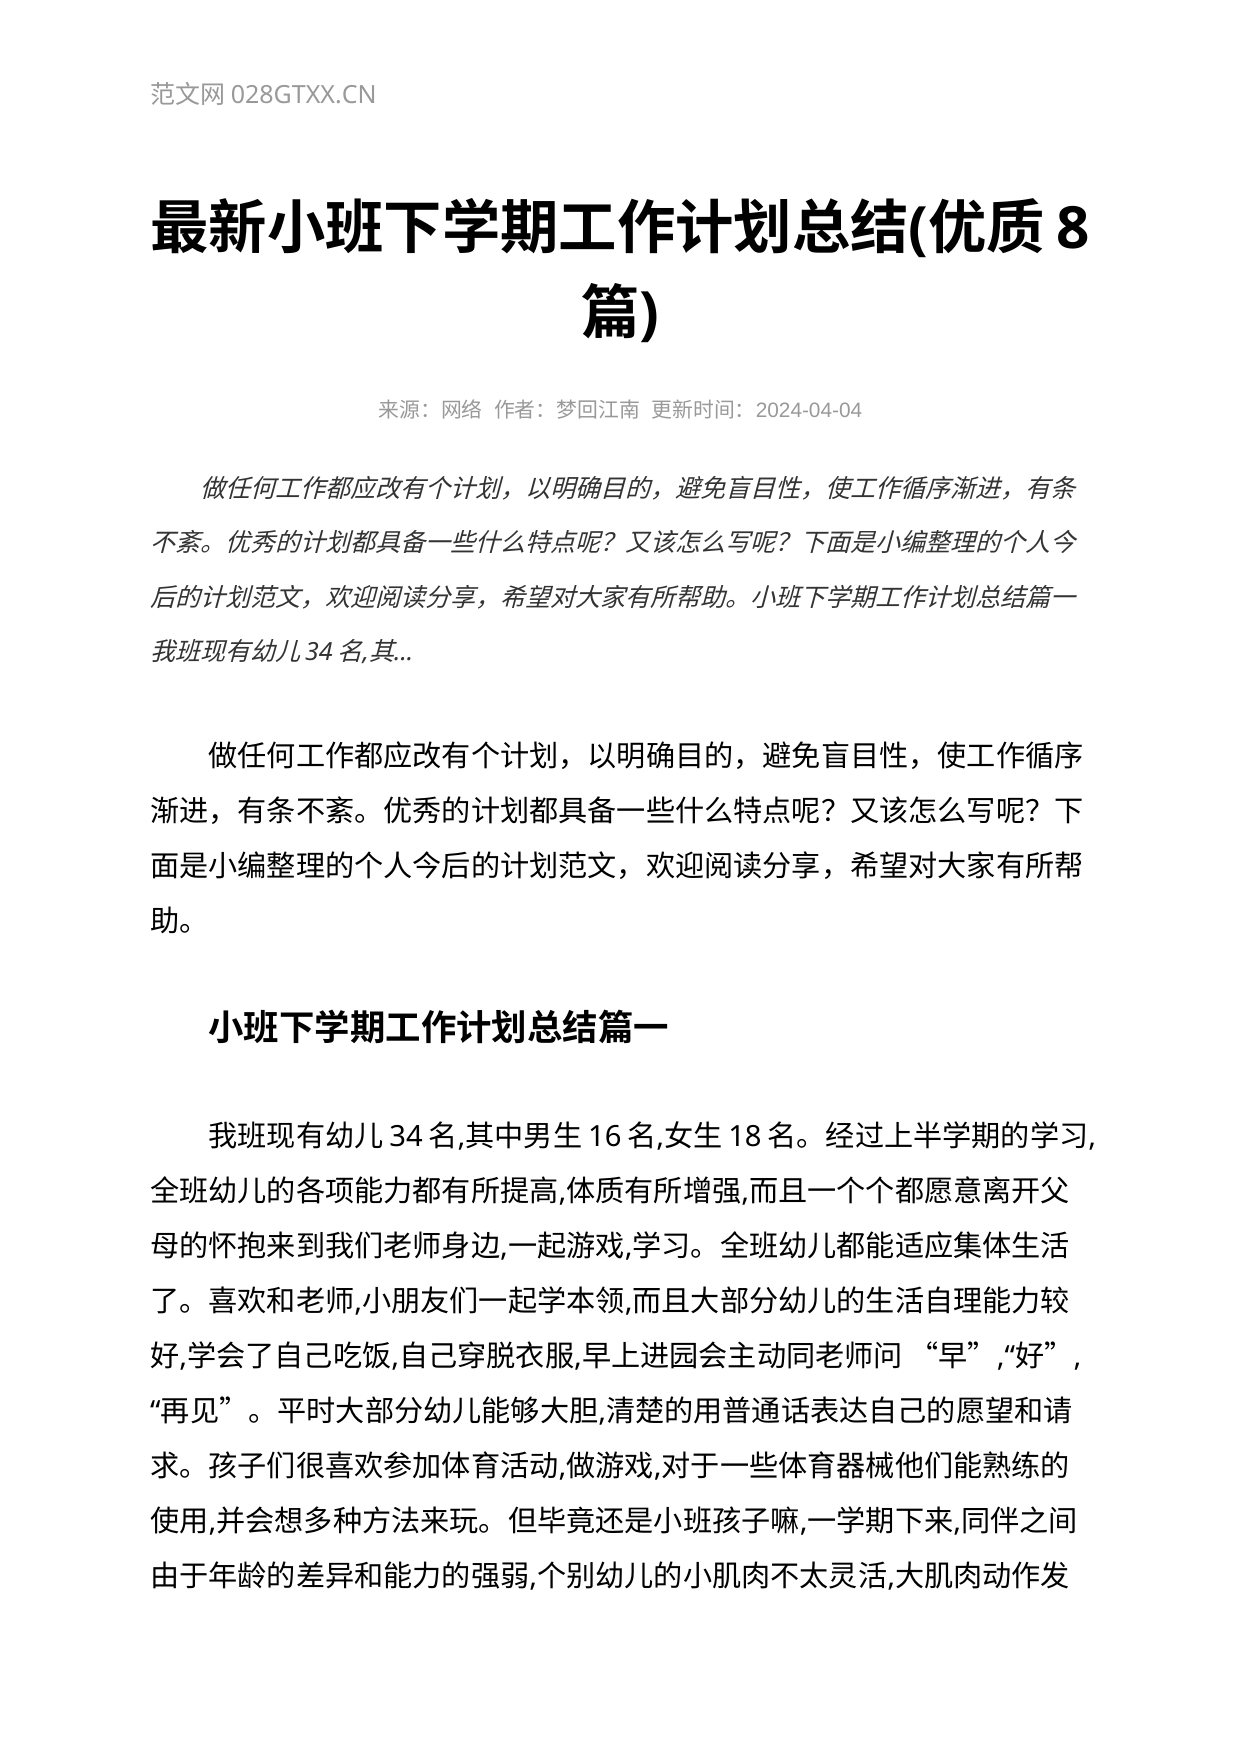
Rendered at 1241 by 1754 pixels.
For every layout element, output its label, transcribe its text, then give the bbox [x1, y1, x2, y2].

text 来源：网络 作者：梦回江南 更新时间：2024-04-04 [150, 398, 1090, 422]
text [150, 1113, 1090, 1595]
text 做任何工作都应改有个计划，以明确目的，避免盲目性，使工作循序渐进，有条不紊。优秀的计划都具备一些什么特点呢？又该怎么写呢？下面是小编整理的个人今后的计划范文，欢迎阅读分享，希望对大家有所帮助。小班下学期工作计划总结篇一我班现有幼儿34名,其... [150, 468, 1090, 668]
subtitle 最新小班下学期工作计划总结(优质8篇) [150, 181, 1090, 351]
text 做任何工作都应改有个计划，以明确目的，避免盲目性，使工作循序渐进，有条不紊。优秀的计划都具备一些什么特点呢？又该怎么写呢？下面是小编整理的个人今后的计划范文，欢迎阅读分享，希望对大家有所帮助。 [150, 733, 1090, 940]
text 小班下学期工作计划总结篇一 [150, 999, 1090, 1051]
